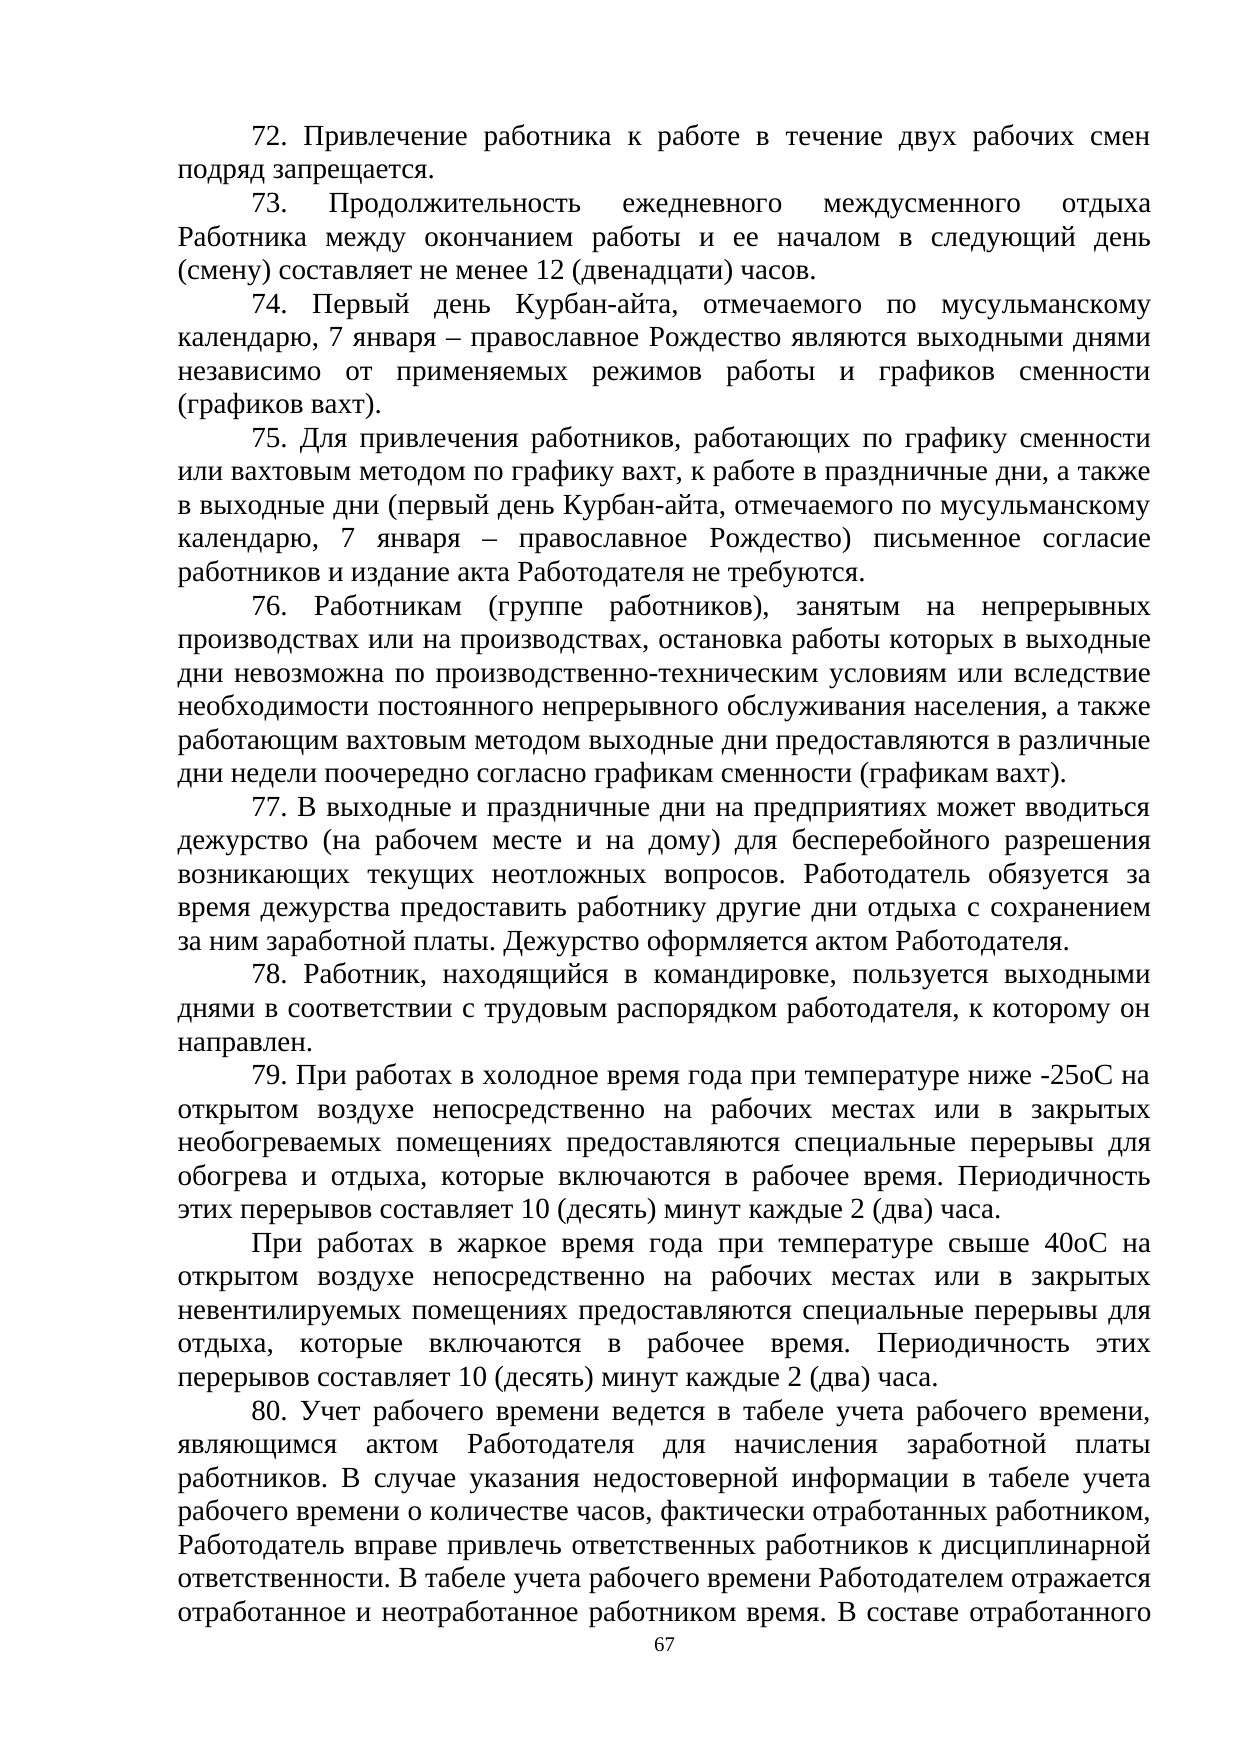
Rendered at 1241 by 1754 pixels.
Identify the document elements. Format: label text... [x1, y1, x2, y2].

text 73. Продолжительность ежедневного междусменного отдыха Работника между окончанием работы и ее началом в следующий день (смену) составляет не менее 12 (двенадцати) часов. [177, 185, 1152, 286]
text 76. Работникам (группе работников), занятым на непрерывных производствах или на производствах, остановка работы которых в выходные дни невозможна по производственно-техническим условиям или вследствие необходимости постоянного непрерывного обслуживания населения, а также работающим вахтовым методом выходные дни предоставляются в различные дни недели поочередно согласно графикам сменности (графикам вахт). [177, 588, 1152, 789]
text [177, 1393, 1152, 1627]
list 77. В выходные и праздничные дни на предприятиях может вводиться дежурство (на рабочем месте и на дому) для бесперебойного разрешения возникающих текущих неотложных вопросов. Работодатель обязуется за время дежурства предоставить работнику другие дни отдыха с сохранением за ним заработной платы. Дежурство оформляется актом Работодателя. [177, 789, 1152, 957]
text 72. Привлечение работника к работе в течение двух рабочих смен подряд запрещается. [177, 118, 1152, 185]
text 74. Первый день Курбан-айта, отмечаемого по мусульманскому календарю, 7 января – православное Рождество являются выходными днями независимо от применяемых режимов работы и графиков сменности (графиков вахт). [177, 286, 1152, 420]
text 75. Для привлечения работников, работающих по графику сменности или вахтовым методом по графику вахт, к работе в праздничные дни, а также в выходные дни (первый день Курбан-айта, отмечаемого по мусульманскому календарю, 7 января – православное Рождество) письменное согласие работников и издание акта Работодателя не требуются. [177, 420, 1152, 588]
list При работах в жаркое время года при температуре свыше 40оС на открытом воздухе непосредственно на рабочих местах или в закрытых невентилируемых помещениях предоставляются специальные перерывы для отдыха, которые включаются в рабочее время. Периодичность этих перерывов составляет 10 (десять) минут каждые 2 (два) часа. [177, 1225, 1152, 1393]
list 79. При работах в холодное время года при температуре ниже -25оС на открытом воздухе непосредственно на рабочих местах или в закрытых необогреваемых помещениях предоставляются специальные перерывы для обогрева и отдыха, которые включаются в рабочее время. Периодичность этих перерывов составляет 10 (десять) минут каждые 2 (два) часа. [177, 1057, 1152, 1225]
list 78. Работник, находящийся в командировке, пользуется выходными днями в соответствии с трудовым распорядком работодателя, к которому он направлен. [177, 957, 1152, 1057]
